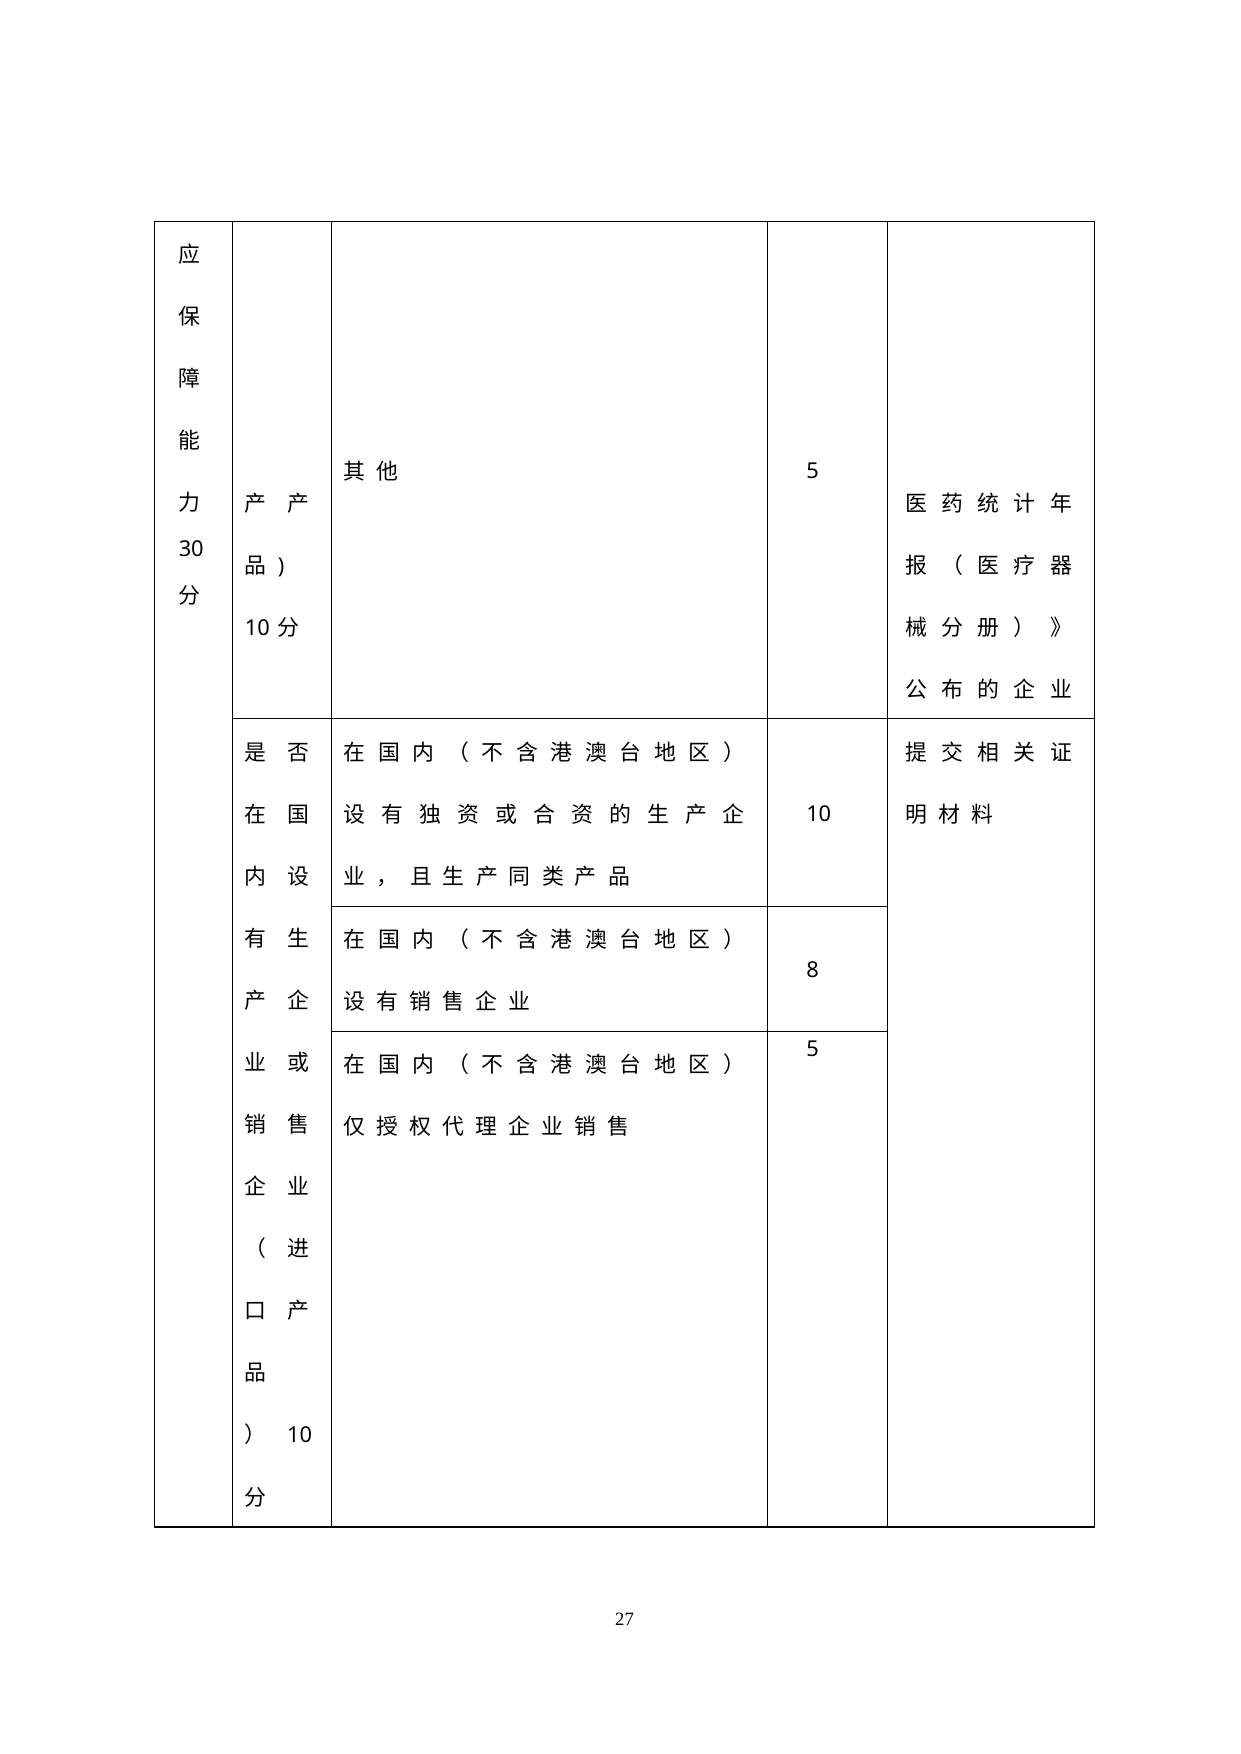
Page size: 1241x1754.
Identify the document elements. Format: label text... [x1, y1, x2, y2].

table_cell 5 [768, 222, 887, 718]
table_cell 提交相关证明材料 [888, 719, 1094, 1526]
table_cell 在国内（不含港澳台地区）仅授权代理企业销售 [332, 1032, 767, 1526]
table_cell 在国内（不含港澳台地区）设有独资或合资的生产企业，且生产同类产品 [332, 719, 767, 906]
table_cell 是否在国内设有生产企业或销售企业（进口产品）10分 [233, 719, 331, 1526]
table_cell 5 [768, 1032, 887, 1526]
table_cell 其他 [332, 222, 767, 718]
table_cell 8 [768, 907, 887, 1031]
table_cell 在国内（不含港澳台地区）设有销售企业 [332, 907, 767, 1031]
table_cell 10 [768, 719, 887, 906]
